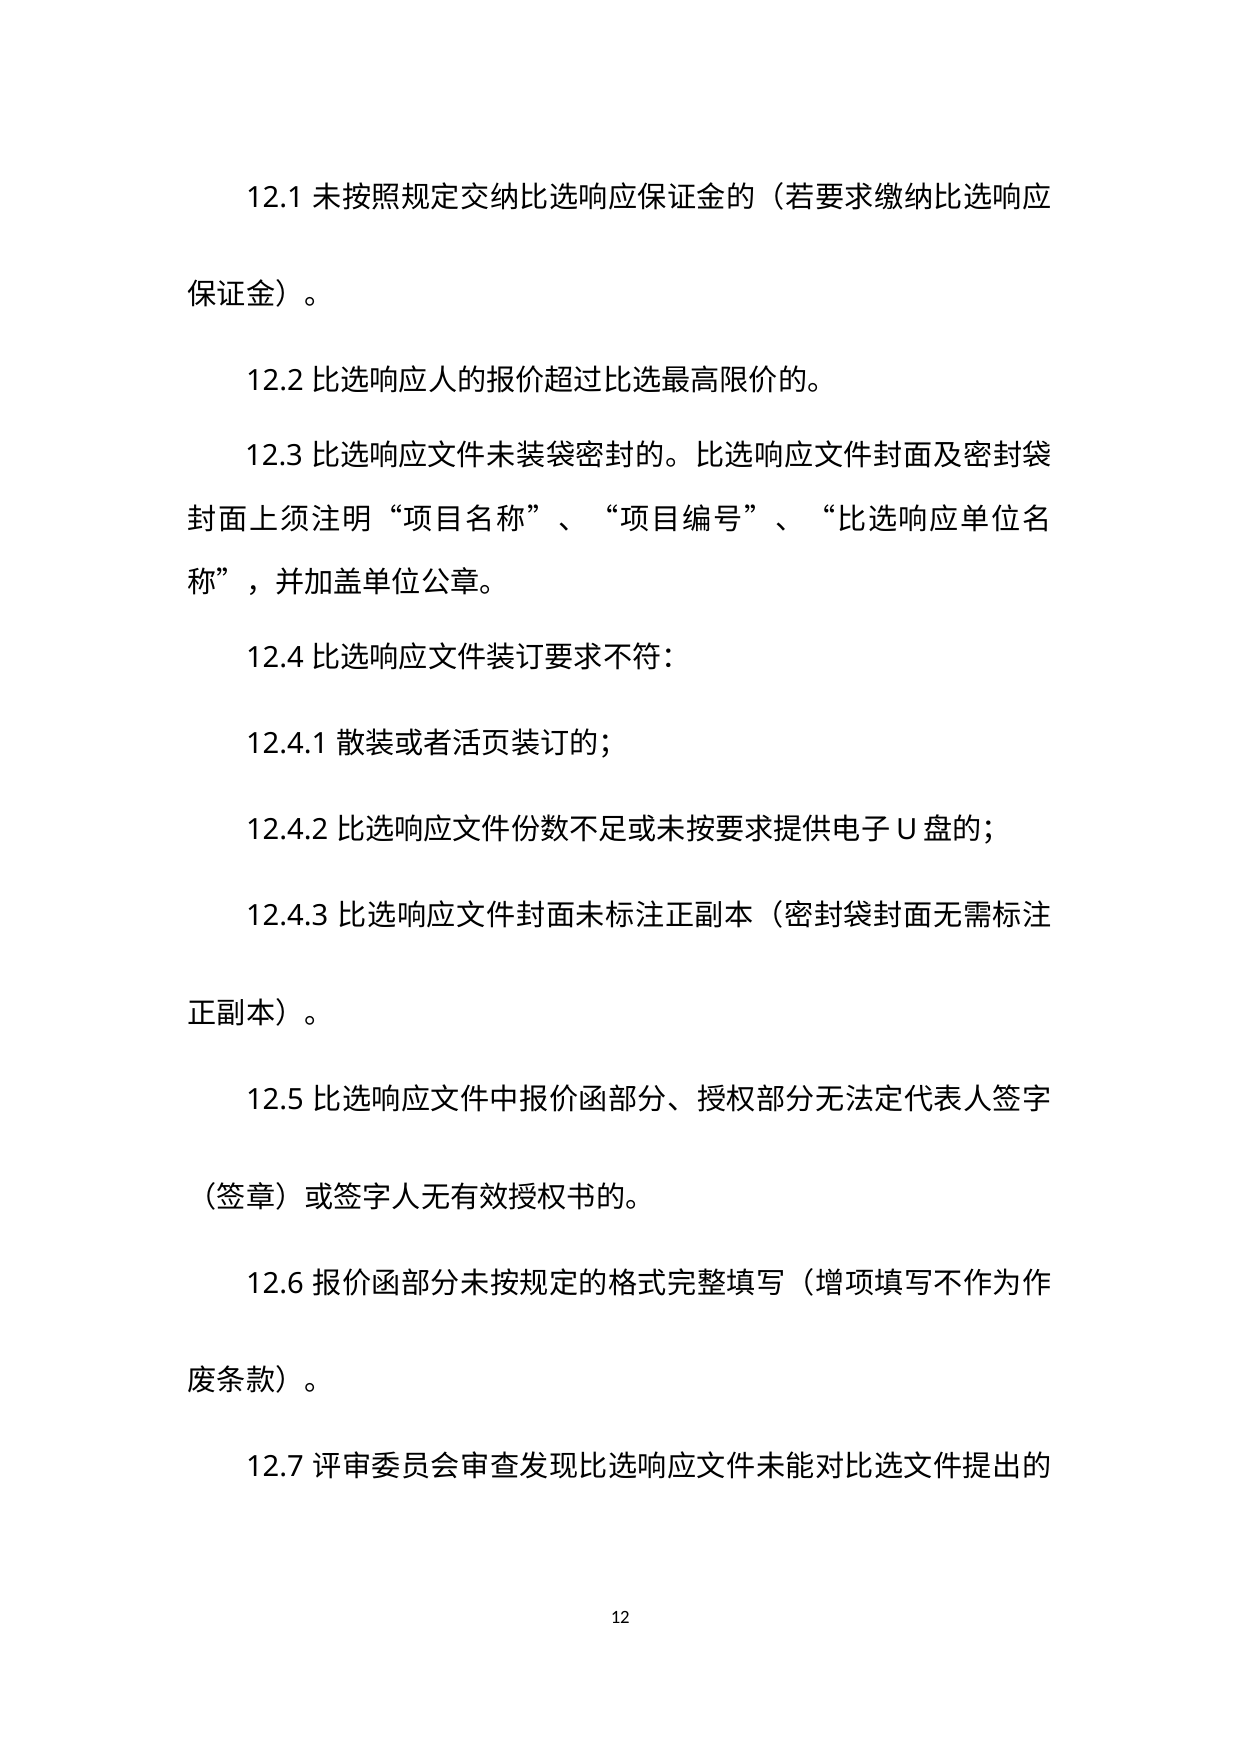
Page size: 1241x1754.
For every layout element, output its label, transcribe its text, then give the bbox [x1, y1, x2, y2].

text 12.4 比选响应文件装订要求不符： [187, 622, 1053, 687]
text 12.5 比选响应文件中报价函部分、授权部分无法定代表人签字（签章）或签字人无有效授权书的。 [187, 1064, 1053, 1227]
text 12.4.3 比选响应文件封面未标注正副本（密封袋封面无需标注正副本）。 [187, 881, 1053, 1043]
text 12.4.1 散装或者活页装订的； [187, 708, 1053, 773]
text 12.3 比选响应文件未装袋密封的。比选响应文件封面及密封袋封面上须注明“项目名称”、“项目编号”、“比选响应单位名称”，并加盖单位公章。 [187, 432, 1053, 601]
text 12.1 未按照规定交纳比选响应保证金的（若要求缴纳比选响应保证金）。 [187, 162, 1053, 324]
text 12.2 比选响应人的报价超过比选最高限价的。 [187, 346, 1053, 411]
text 12.4.2 比选响应文件份数不足或未按要求提供电子U盘的； [187, 794, 1053, 859]
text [187, 1432, 1053, 1497]
text 12.6 报价函部分未按规定的格式完整填写（增项填写不作为作废条款）。 [187, 1248, 1053, 1410]
